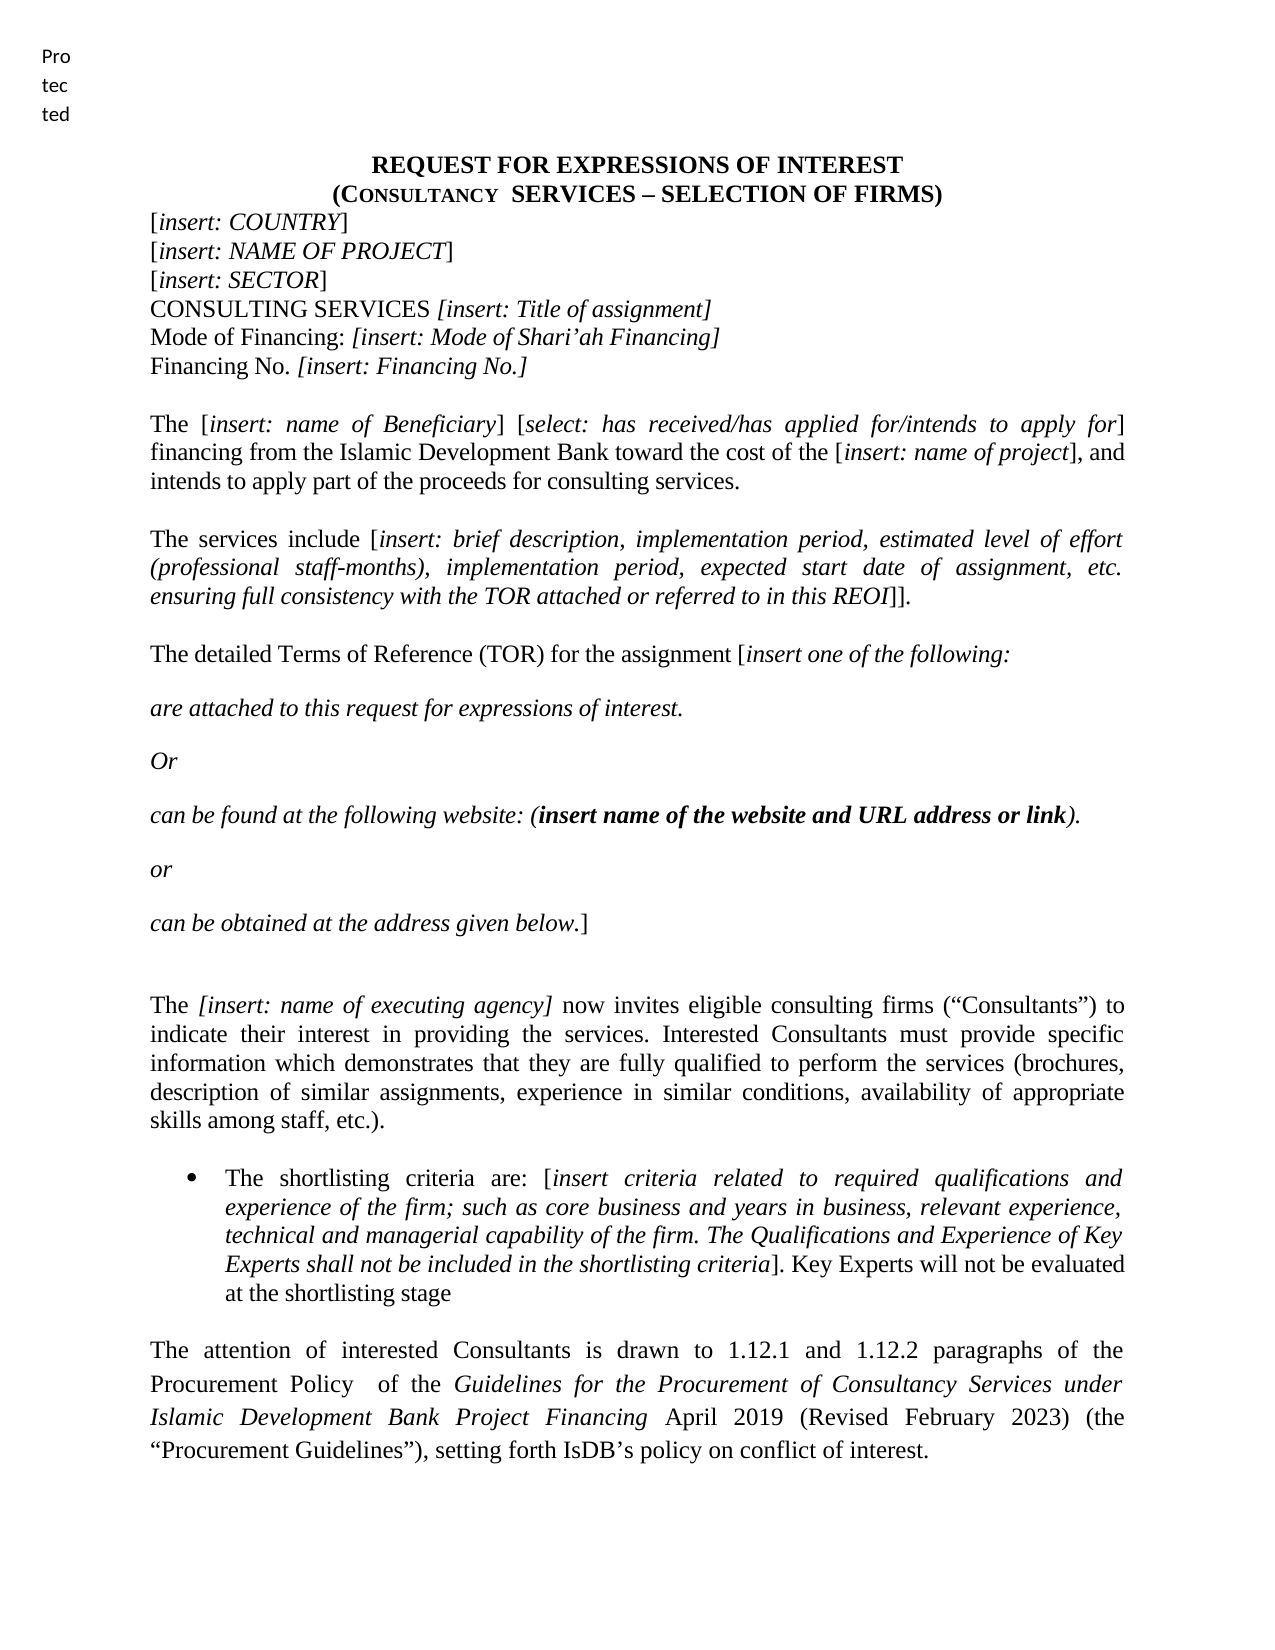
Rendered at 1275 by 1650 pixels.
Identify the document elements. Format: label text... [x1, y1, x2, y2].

list The shortlisting criteria are: [insert criteria related to required qualifications and experience of the firm; such as core business and years in business, relevant experience, technical and managerial capability of the firm. The Qualifications and Experience of Key Experts shall not be included in the shortlisting criteria]. Key Experts will not be evaluated at the shortlisting stage [187, 1163, 1125, 1307]
text The [insert: name of executing agency] now invites eligible consulting firms (“Consultants”) to indicate their interest in providing the services. Interested Consultants must provide specific information which demonstrates that they are fully qualified to perform the services (brochures, description of similar assignments, experience in similar conditions, availability of appropriate skills among staff, etc.). [150, 991, 1125, 1134]
text can be found at the following website: (insert name of the website and URL address or link). [150, 800, 1125, 829]
text [insert: COUNTRY] [150, 207, 1125, 236]
text can be obtained at the address given below.] [150, 908, 1125, 937]
text Mode of Financing: [insert: Mode of Shari’ah Financing] [150, 322, 1125, 351]
text The attention of interested Consultants is drawn to 1.12.1 and 1.12.2 paragraphs of the Procurement Policy of the Guidelines for the Procurement of Consultancy Services under Islamic Development Bank Project Financing April 2019 (Revised February 2023) (the “Procurement Guidelines”), setting forth IsDB’s policy on conflict of interest. [150, 1336, 1125, 1463]
text or [150, 854, 1125, 883]
text CONSULTING SERVICES [insert: Title of assignment] [150, 294, 1125, 322]
text The [insert: name of Beneficiary] [select: has received/has applied for/intends to apply for] financing from the Islamic Development Bank toward the cost of the [insert: name of project], and intends to apply part of the proceeds for consulting services. [150, 409, 1125, 495]
text Or [150, 746, 1125, 775]
text [insert: SECTOR] [150, 265, 1125, 294]
text [insert: NAME OF PROJECT] [150, 236, 1125, 265]
text Financing No. [insert: Financing No.] [150, 351, 1125, 380]
text REQUEST FOR EXPRESSIONS OF INTEREST [150, 150, 1125, 179]
text The detailed Terms of Reference (TOR) for the assignment [insert one of the following: [150, 639, 1125, 667]
text (Consultancy SERVICES – SELECTION OF FIRMS) [150, 179, 1125, 207]
text are attached to this request for expressions of interest. [150, 693, 1125, 721]
text The services include [insert: brief description, implementation period, estimated level of effort (professional staff-months), implementation period, expected start date of assignment, etc. ensuring full consistency with the TOR attached or referred to in this REOI]]. [150, 524, 1125, 610]
